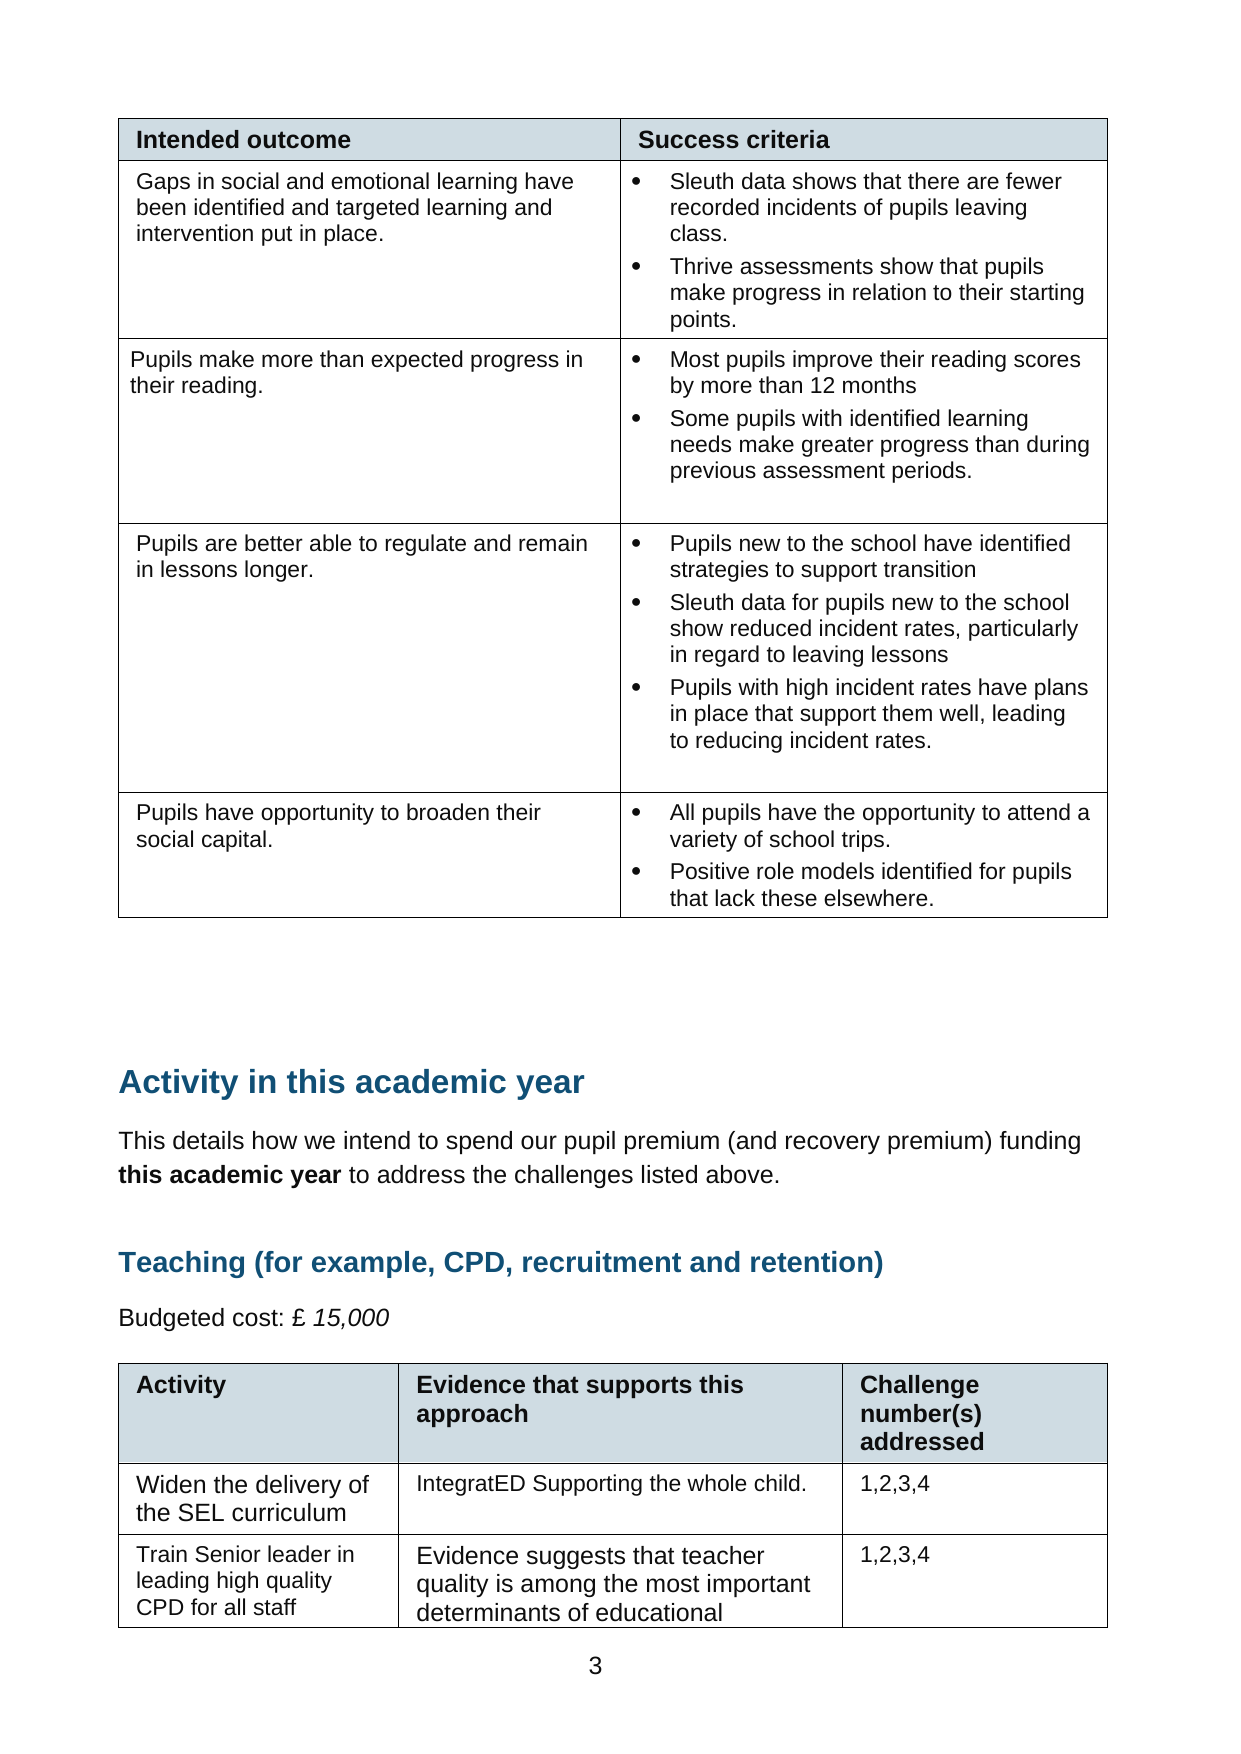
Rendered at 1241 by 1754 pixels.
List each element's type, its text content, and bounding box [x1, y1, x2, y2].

table_cell Sleuth data shows that there are fewer recorded incidents of pupils leaving class. Thrive assessments show that pupils make progress in relation to their starting points. [621, 161, 1107, 338]
table_header Activity [119, 1364, 398, 1462]
table_cell 1,2,3,4 [843, 1464, 1107, 1533]
table_cell All pupils have the opportunity to attend a variety of school trips. Positive role models identified for pupils that lack these elsewhere. [621, 793, 1107, 917]
text Budgeted cost: £ 15,000 [118, 1303, 1107, 1332]
table_header Evidence that supports this approach [399, 1364, 842, 1462]
table_cell Most pupils improve their reading scores by more than 12 months Some pupils with identified learning needs make greater progress than during previous assessment periods. [621, 339, 1107, 522]
table_cell Pupils are better able to regulate and remain in lessons longer. [119, 524, 620, 792]
table_header Challenge number(s) addressed [843, 1364, 1107, 1462]
table_cell 1,2,3,4 [843, 1535, 1107, 1627]
table_cell IntegratED Supporting the whole child. [399, 1464, 842, 1533]
table_cell Pupils have opportunity to broaden their social capital. [119, 793, 620, 917]
table_header Success criteria [621, 119, 1107, 160]
text This details how we intend to spend our pupil premium (and recovery premium) funding this academic year to address the challenges listed above. [118, 1126, 1107, 1189]
table_cell Widen the delivery of the SEL curriculum [119, 1464, 398, 1533]
subtitle Activity in this academic year [118, 1062, 1107, 1101]
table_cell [119, 1535, 398, 1627]
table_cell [399, 1535, 842, 1627]
subtitle Teaching (for example, CPD, recruitment and retention) [118, 1244, 1107, 1278]
table_cell Pupils new to the school have identified strategies to support transition Sleuth data for pupils new to the school show reduced incident rates, particularly in regard to leaving lessons Pupils with high incident rates have plans in place that support them well, leading to reducing incident rates. [621, 524, 1107, 792]
table_header Intended outcome [119, 119, 620, 160]
table_cell Gaps in social and emotional learning have been identified and targeted learning and intervention put in place. [119, 161, 620, 338]
table_cell Pupils make more than expected progress in their reading. [119, 339, 620, 522]
